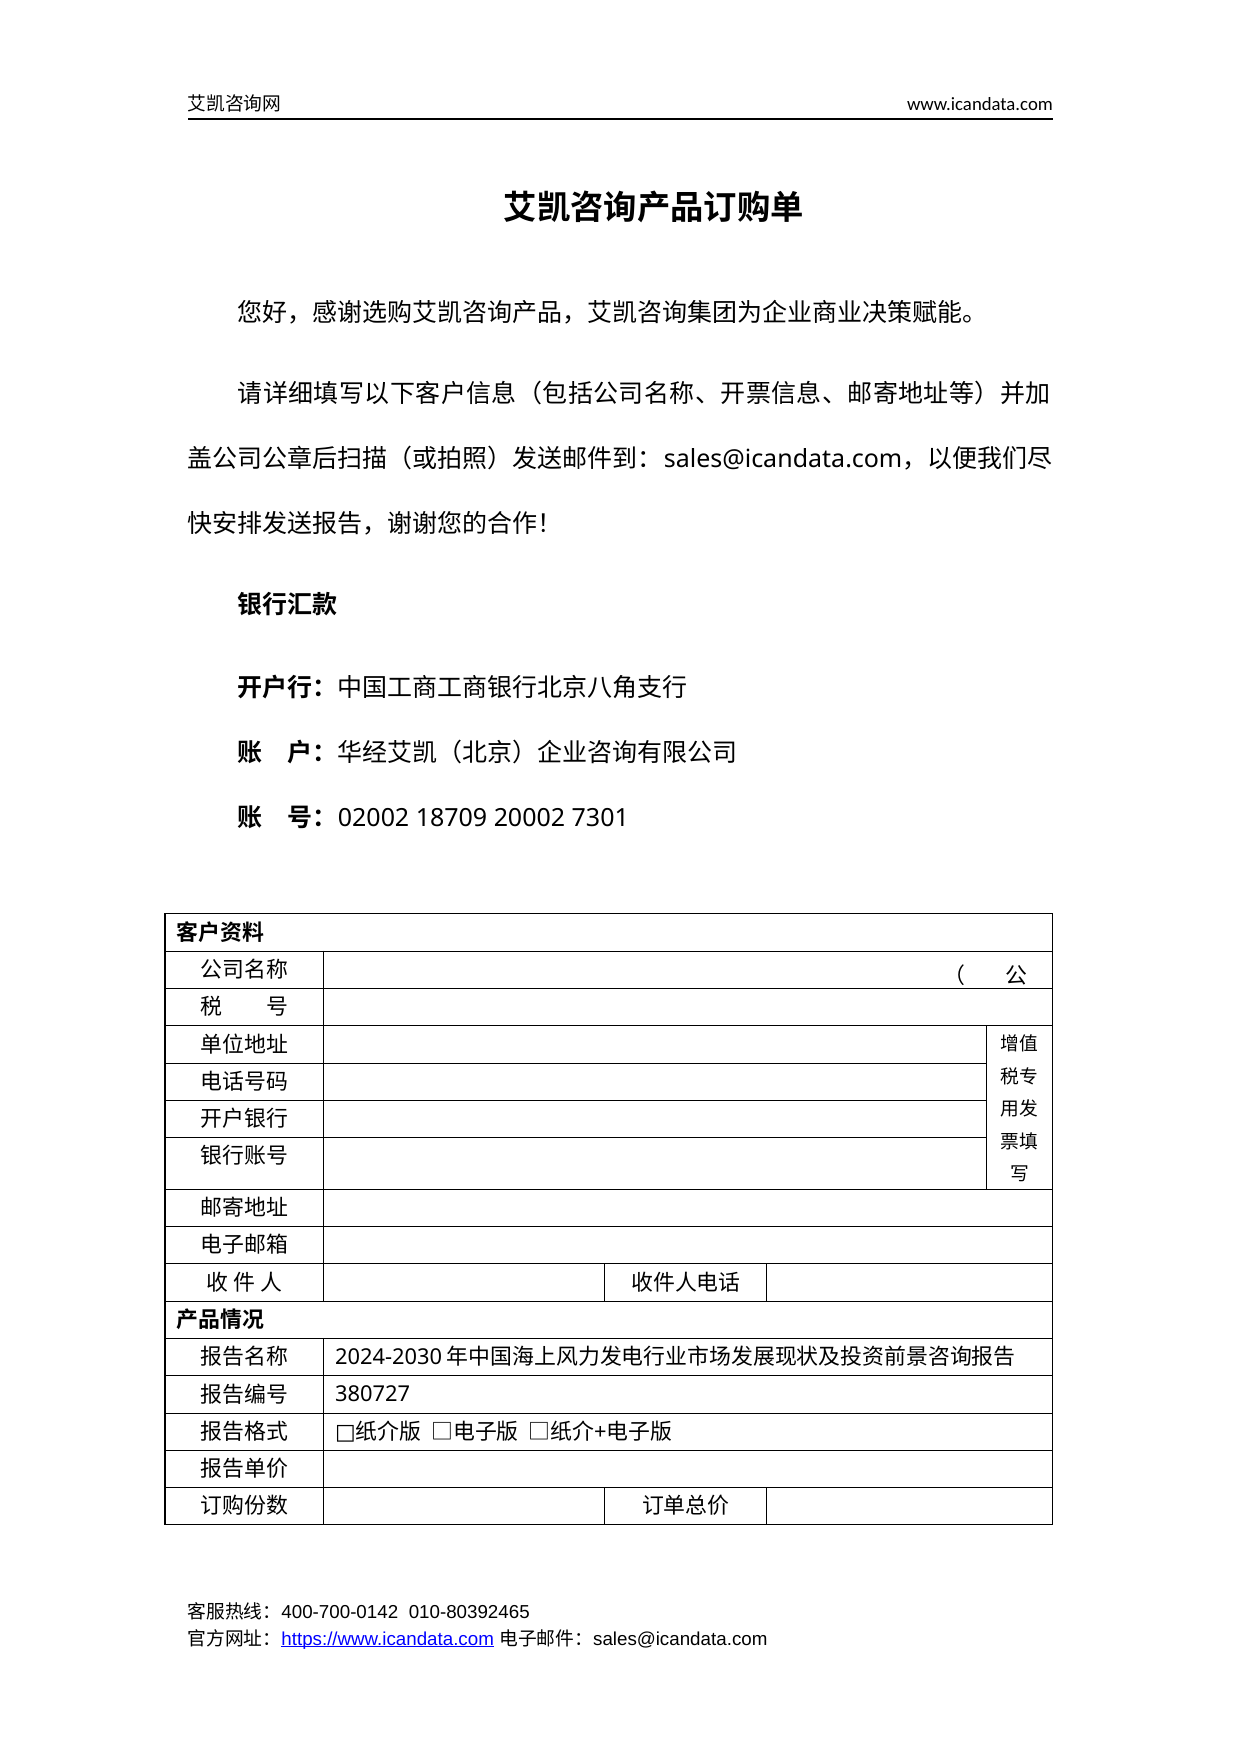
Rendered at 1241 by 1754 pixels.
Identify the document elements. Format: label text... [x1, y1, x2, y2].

table_cell □纸介版 □电子版 □纸介+电子版 [324, 1414, 1052, 1450]
table_cell [324, 1227, 1052, 1263]
table_cell 报告格式 [166, 1414, 323, 1450]
table_cell [324, 989, 1052, 1025]
table_cell 2024-2030年中国海上风力发电行业市场发展现状及投资前景咨询报告 [324, 1339, 1052, 1375]
text 开户行：中国工商工商银行北京八角支行 [187, 653, 1053, 718]
table_cell 报告编号 [166, 1376, 323, 1412]
table_cell 开户银行 [166, 1101, 323, 1137]
table_cell 收 件 人 [166, 1264, 323, 1301]
table_cell 增值税专用发票填写 [987, 1026, 1052, 1189]
text 您好，感谢选购艾凯咨询产品，艾凯咨询集团为企业商业决策赋能。 [187, 278, 1053, 343]
table_cell 电话号码 [166, 1064, 323, 1100]
table_cell 订单总价 [605, 1488, 766, 1524]
text 银行汇款 [187, 570, 1053, 635]
table_cell [767, 1264, 1052, 1301]
table_cell 订购份数 [166, 1488, 323, 1524]
text 艾凯咨询产品订购单 [187, 172, 1053, 237]
table_cell 电子邮箱 [166, 1227, 323, 1263]
table_cell [324, 1488, 604, 1524]
table_cell [324, 1101, 986, 1137]
table_cell [324, 1190, 1052, 1226]
table_cell [324, 1138, 986, 1189]
table_header 客户资料 [166, 914, 1052, 951]
table_cell 银行账号 [166, 1138, 323, 1189]
table_cell [767, 1488, 1052, 1524]
table_cell 收件人电话 [605, 1264, 766, 1301]
table_cell [324, 1026, 986, 1062]
table_cell [324, 1264, 604, 1301]
table_cell 380727 [324, 1376, 1052, 1412]
table_cell [324, 952, 1052, 988]
table_cell [324, 1451, 1052, 1487]
table_cell 报告名称 [166, 1339, 323, 1375]
table_cell 公司名称 [166, 952, 323, 988]
table_cell 税 号 [166, 989, 323, 1025]
table_cell 邮寄地址 [166, 1190, 323, 1226]
text 账 户：华经艾凯（北京）企业咨询有限公司 [187, 718, 1053, 783]
table_cell [324, 1064, 986, 1100]
table_cell 单位地址 [166, 1026, 323, 1062]
text 请详细填写以下客户信息（包括公司名称、开票信息、邮寄地址等）并加盖公司公章后扫描（或拍照）发送邮件到：sales@icandata.com，以便我们尽快安排发送报告，谢谢您的合作！ [187, 359, 1053, 554]
table_cell 产品情况 [166, 1302, 1052, 1338]
table_cell 报告单价 [166, 1451, 323, 1487]
text 账 号：02002 18709 20002 7301 [187, 783, 1053, 848]
